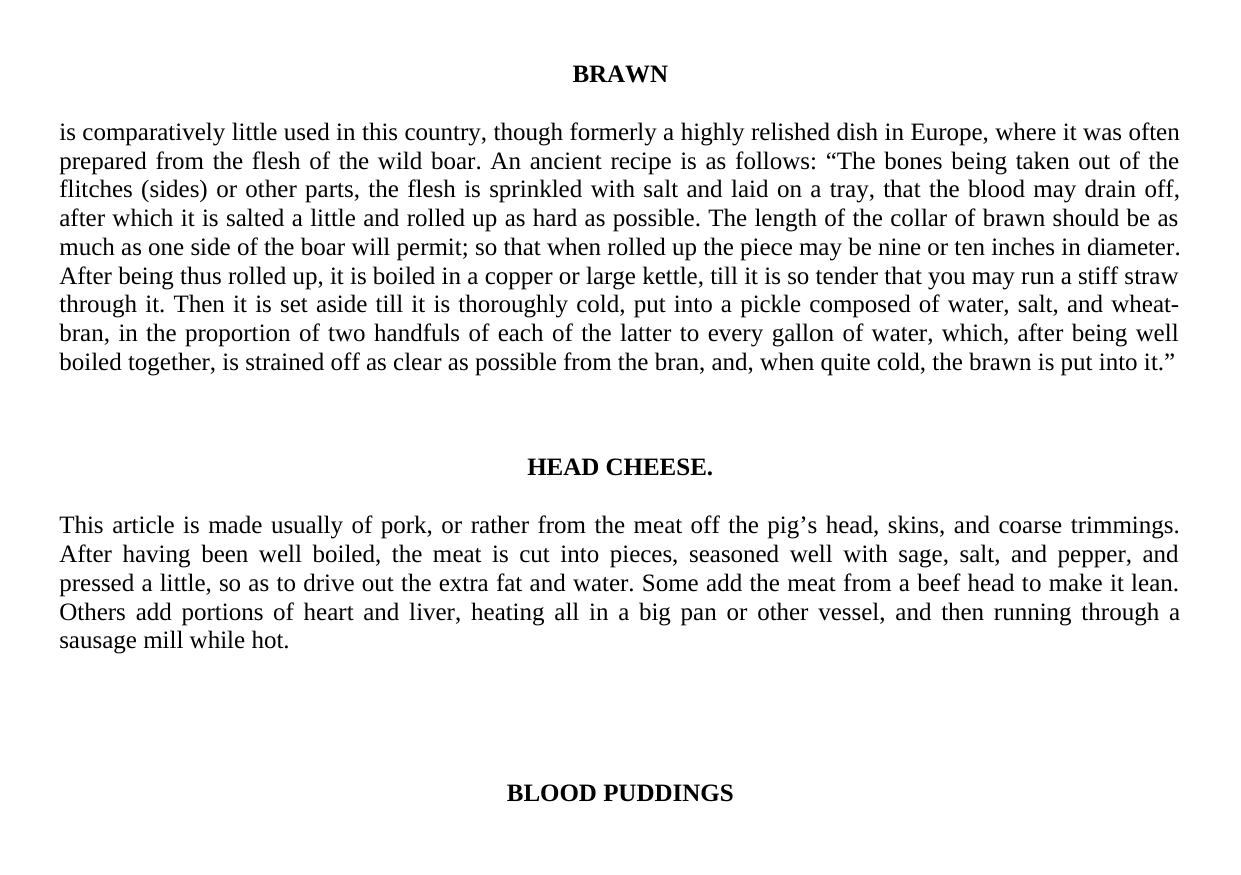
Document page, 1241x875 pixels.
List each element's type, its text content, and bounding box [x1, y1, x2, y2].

subtitle HEAD CHEESE. [59, 452, 1181, 481]
subtitle BRAWN [59, 59, 1181, 88]
text is comparatively little used in this country, though formerly a highly relished dish in Europe, where it was often prepared from the flesh of the wild boar. An ancient recipe is as follows: “The bones being taken out of the flitches (sides) or other parts, the flesh is sprinkled with salt and laid on a tray, that the blood may drain off, after which it is salted a little and rolled up as hard as possible. The length of the collar of brawn should be as much as one side of the boar will permit; so that when rolled up the piece may be nine or ten inches in diameter. After being thus rolled up, it is boiled in a copper or large kettle, till it is so tender that you may run a stiff straw through it. Then it is set aside till it is thoroughly cold, put into a pickle composed of water, salt, and wheat-bran, in the proportion of two handfuls of each of the latter to every gallon of water, which, after being well boiled together, is strained off as clear as possible from the bran, and, when quite cold, the brawn is put into it.” [59, 117, 1181, 376]
text This article is made usually of pork, or rather from the meat off the pig’s head, skins, and coarse trimmings. After having been well boiled, the meat is cut into pieces, seasoned well with sage, salt, and pepper, and pressed a little, so as to drive out the extra fat and water. Some add the meat from a beef head to make it lean. Others add portions of heart and liver, heating all in a big pan or other vessel, and then running through a sausage mill while hot. [59, 510, 1181, 654]
subtitle BLOOD PUDDINGS [59, 778, 1181, 807]
